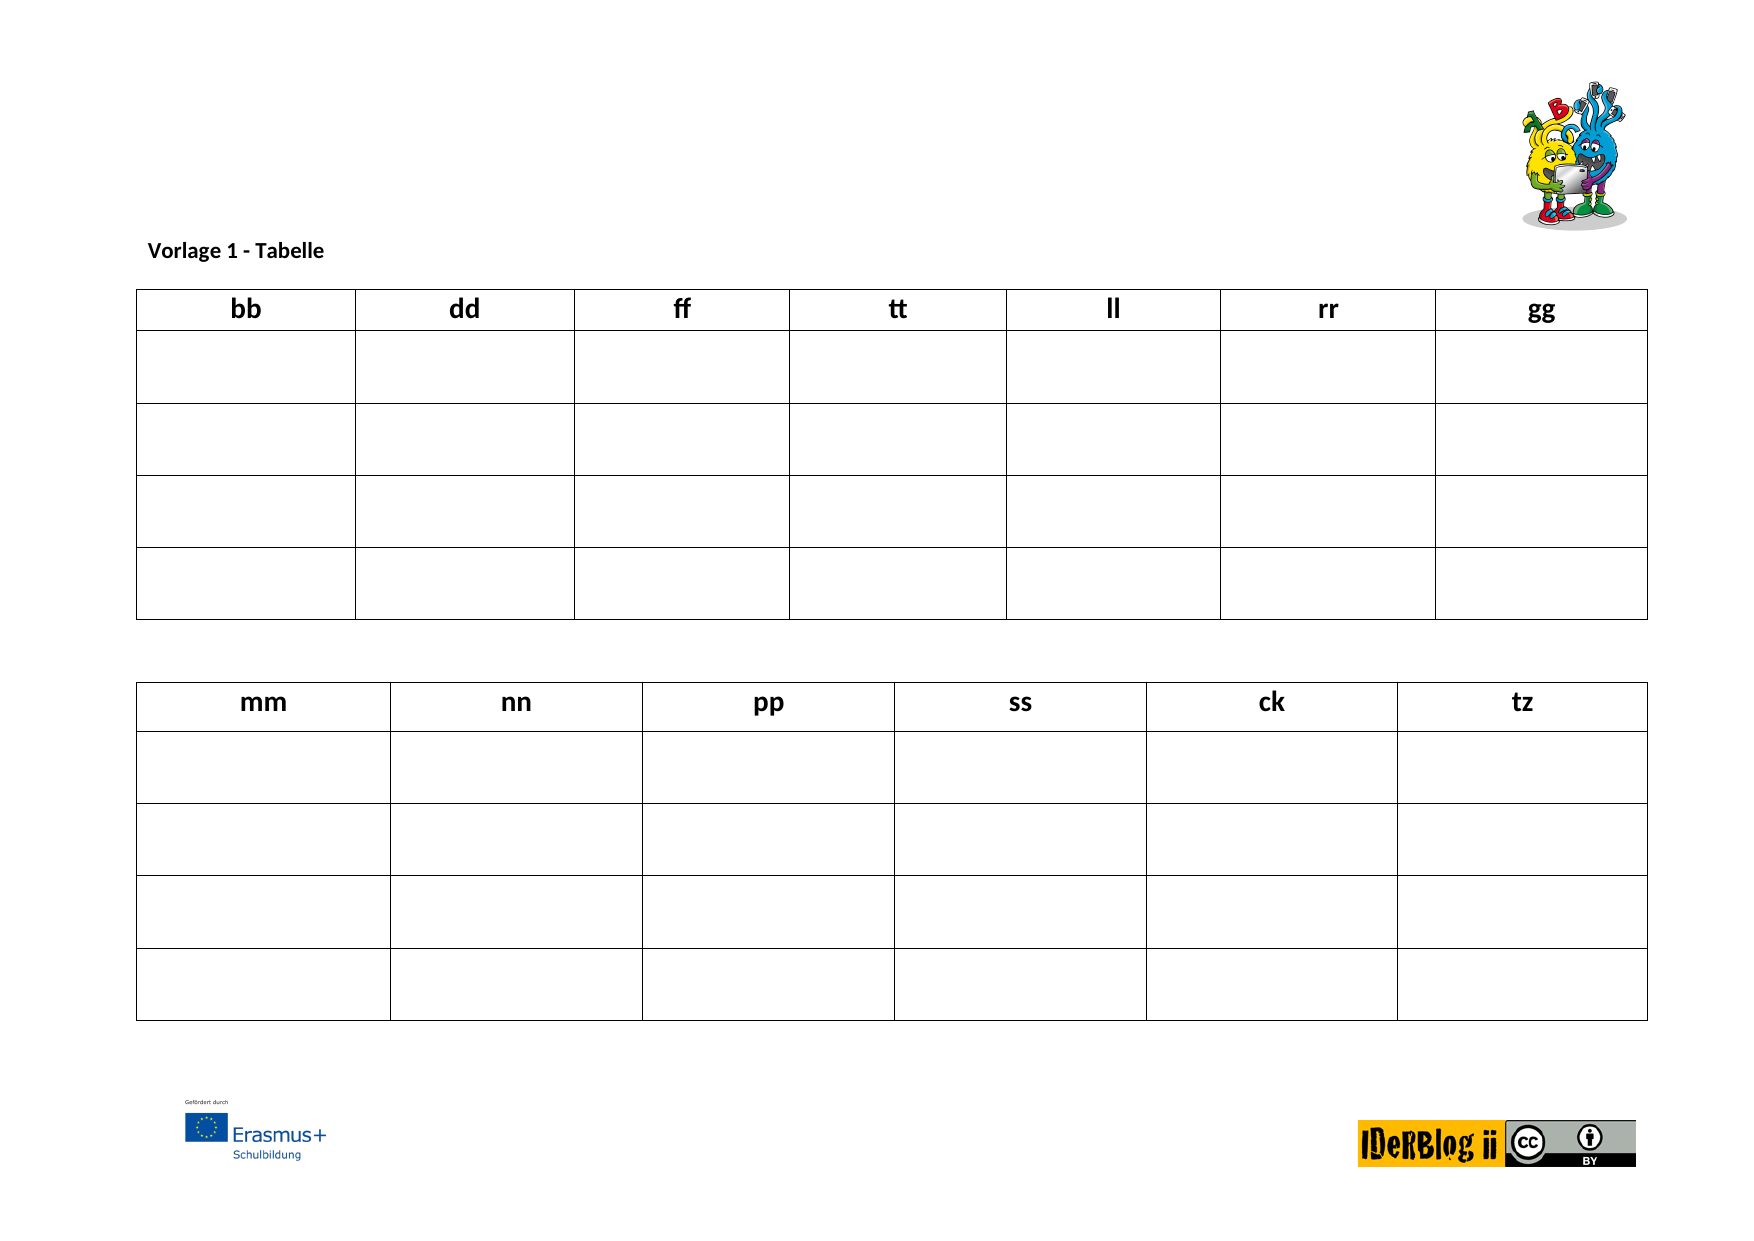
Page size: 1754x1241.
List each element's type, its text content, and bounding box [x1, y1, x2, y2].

table_cell [790, 548, 1006, 619]
table_cell [1147, 732, 1397, 803]
table_cell [137, 404, 355, 475]
table_cell [575, 404, 789, 475]
table_cell [137, 331, 355, 402]
table_header pp [643, 683, 894, 731]
table_header ck [1147, 683, 1397, 731]
table_cell [356, 331, 574, 402]
table_cell [643, 804, 894, 875]
table_header dd [356, 290, 574, 330]
table_cell [1221, 404, 1435, 475]
table_cell [356, 476, 574, 547]
table_cell [137, 876, 390, 948]
table_cell [895, 949, 1146, 1020]
table_cell [1436, 476, 1647, 547]
table_header nn [391, 683, 642, 731]
table_header rr [1221, 290, 1435, 330]
table_cell [1147, 949, 1397, 1020]
table_header ff [575, 290, 789, 330]
table_cell [643, 732, 894, 803]
picture [1511, 73, 1636, 236]
table_cell [575, 476, 789, 547]
table_cell [895, 804, 1146, 875]
table_header gg [1436, 290, 1647, 330]
table_cell [643, 949, 894, 1020]
table_cell [1147, 876, 1397, 948]
table_cell [1398, 949, 1647, 1020]
table_cell [391, 876, 642, 948]
table_cell [1147, 804, 1397, 875]
table_cell [137, 949, 390, 1020]
table_cell [137, 732, 390, 803]
picture [1357, 1120, 1636, 1167]
table_cell [1221, 548, 1435, 619]
table_cell [1007, 404, 1220, 475]
table_cell [137, 548, 355, 619]
table_cell [1221, 331, 1435, 402]
table_cell [1398, 876, 1647, 948]
table_cell [895, 732, 1146, 803]
table_cell [790, 476, 1006, 547]
table_cell [1007, 548, 1220, 619]
table_cell [790, 404, 1006, 475]
table_cell [1398, 732, 1647, 803]
table_cell [1436, 548, 1647, 619]
table_cell [575, 331, 789, 402]
table_cell [137, 804, 390, 875]
table_cell [1398, 804, 1647, 875]
table_cell [1007, 476, 1220, 547]
table_header tz [1398, 683, 1647, 731]
text Vorlage 1 - Tabelle [148, 236, 1636, 264]
table_cell [643, 876, 894, 948]
table_cell [1436, 331, 1647, 402]
table_cell [137, 476, 355, 547]
table_cell [1436, 404, 1647, 475]
table_header tt [790, 290, 1006, 330]
table_cell [391, 732, 642, 803]
table_cell [895, 876, 1146, 948]
picture [177, 1096, 334, 1167]
table_cell [391, 949, 642, 1020]
table_header ss [895, 683, 1146, 731]
table_cell [575, 548, 789, 619]
table_header bb [137, 290, 355, 330]
table_cell [356, 404, 574, 475]
table_header mm [137, 683, 390, 731]
table_header ll [1007, 290, 1220, 330]
table_cell [790, 331, 1006, 402]
table_cell [1007, 331, 1220, 402]
table_cell [391, 804, 642, 875]
table_cell [1221, 476, 1435, 547]
table_cell [356, 548, 574, 619]
